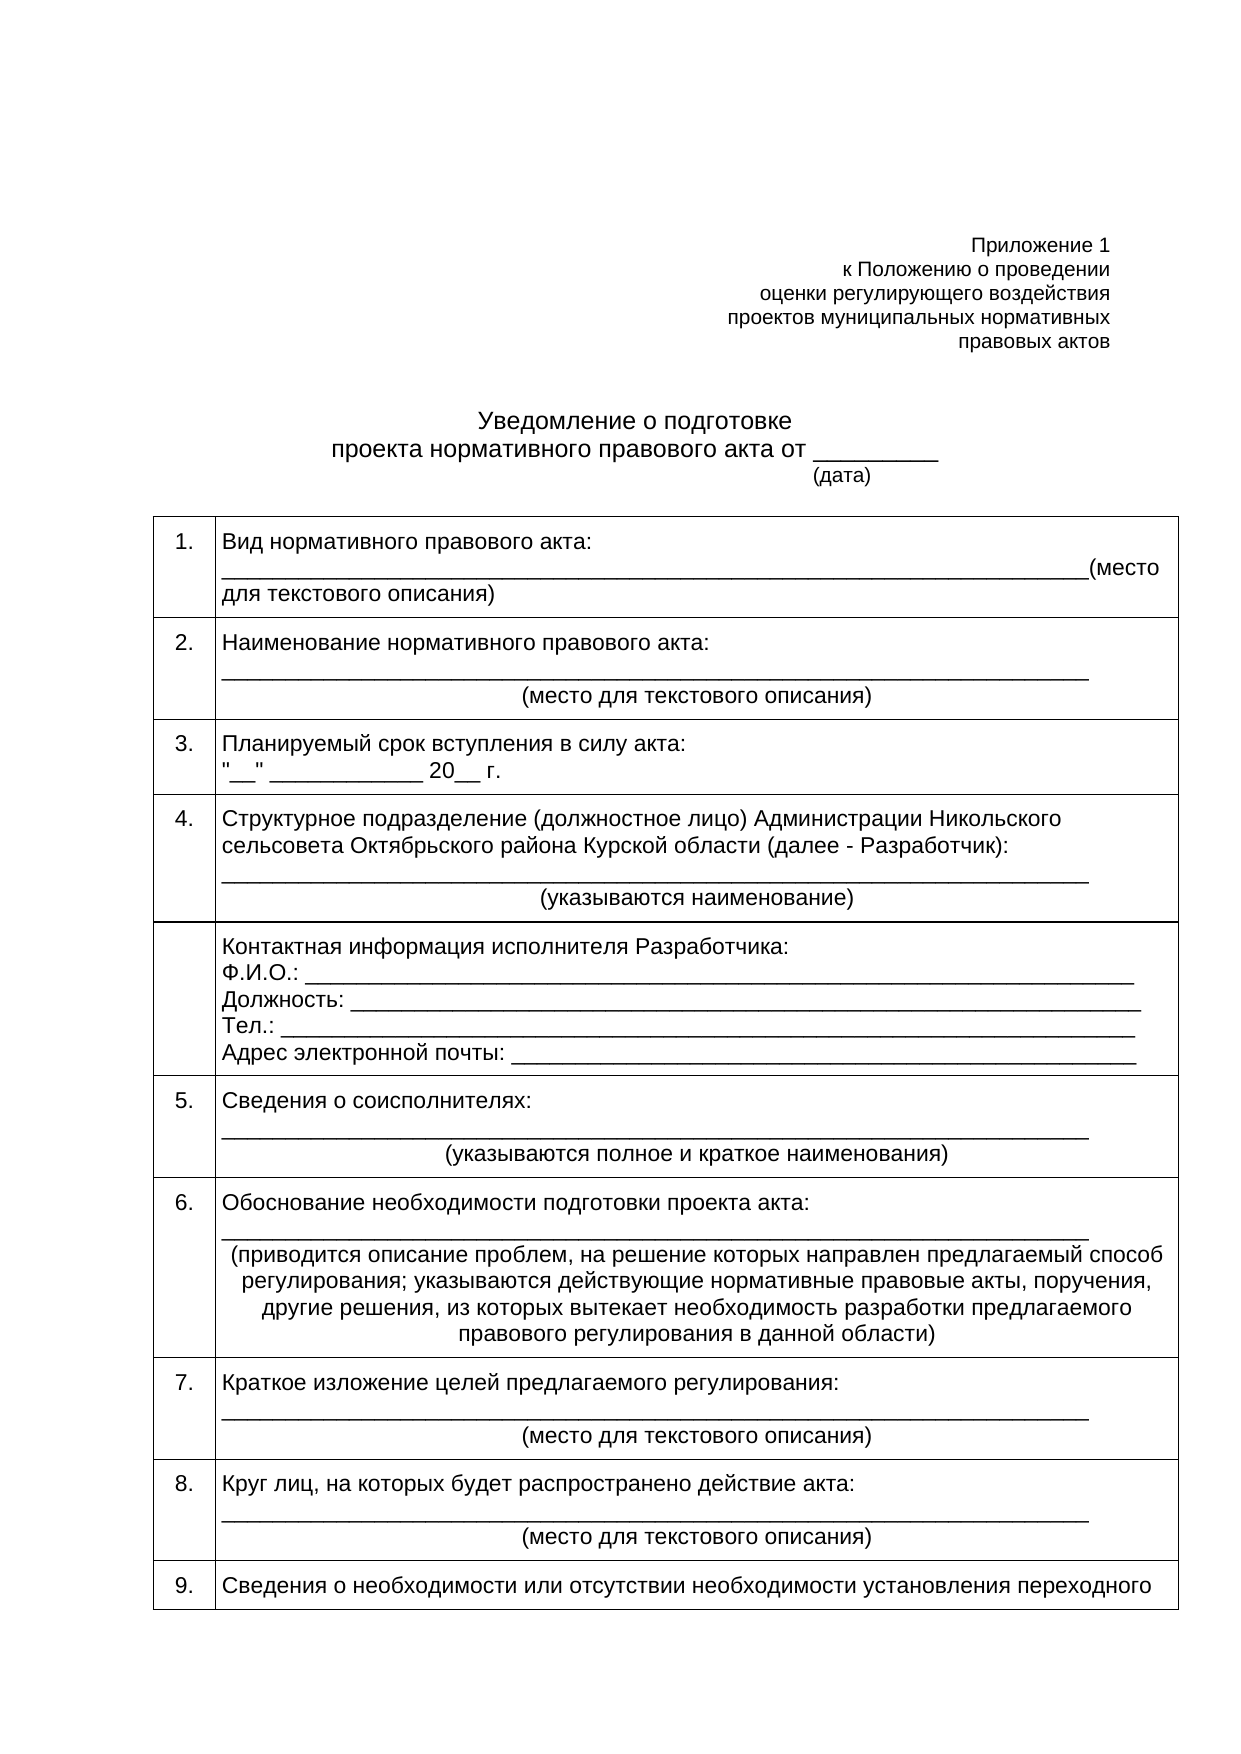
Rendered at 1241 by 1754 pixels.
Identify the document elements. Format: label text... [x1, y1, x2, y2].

text к Положению о проведении [159, 257, 1110, 281]
text Уведомление о подготовке [159, 406, 1110, 434]
table_cell [154, 923, 215, 1075]
table_cell 2. [154, 618, 215, 719]
table_cell 3. [154, 720, 215, 794]
table_cell 7. [154, 1358, 215, 1458]
text оценки регулирующего воздействия [159, 281, 1110, 305]
text проекта нормативного правового акта от _________ [159, 434, 1110, 463]
text Приложение 1 [159, 233, 1110, 257]
table_cell 5. [154, 1076, 215, 1177]
text правовых актов [159, 329, 1110, 353]
table_cell Контактная информация исполнителя Разработчика: Ф.И.О.: _________________________________________________________________ Должность: ______________________________________________________________ Тел.: ___________________________________________________________________ Адрес электронной почты: _________________________________________________ [216, 923, 1178, 1075]
table_cell 4. [154, 795, 215, 921]
text проектов муниципальных нормативных [159, 305, 1110, 329]
text (дата) [159, 463, 1110, 487]
table_cell 8. [154, 1460, 215, 1560]
table_cell Структурное подразделение (должностное лицо) Администрации Никольского сельсовета Октябрьского района Курской области (далее - Разработчик): ____________________________________________________________________ (указываются наименование) [216, 795, 1178, 921]
table_cell Круг лиц, на которых будет распространено действие акта: ____________________________________________________________________ (место для текстового описания) [216, 1460, 1178, 1560]
table_cell Наименование нормативного правового акта: ____________________________________________________________________ (место для текстового описания) [216, 618, 1178, 719]
table_header 1. [154, 517, 215, 617]
table_cell Планируемый срок вступления в силу акта: "__" ____________ 20__ г. [216, 720, 1178, 794]
table_cell Обоснование необходимости подготовки проекта акта: ____________________________________________________________________ (приводится описание проблем, на решение которых направлен предлагаемый способ регулирования; указываются действующие нормативные правовые акты, поручения, другие решения, из которых вытекает необходимость разработки предлагаемого правового регулирования в данной области) [216, 1178, 1178, 1357]
table_cell 6. [154, 1178, 215, 1357]
table_header Вид нормативного правового акта: ____________________________________________________________________(место для текстового описания) [216, 517, 1178, 617]
table_cell Краткое изложение целей предлагаемого регулирования: ____________________________________________________________________ (место для текстового описания) [216, 1358, 1178, 1458]
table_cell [216, 1561, 1178, 1608]
table_cell Сведения о соисполнителях: ____________________________________________________________________ (указываются полное и краткое наименования) [216, 1076, 1178, 1177]
table_cell 9. [154, 1561, 215, 1608]
